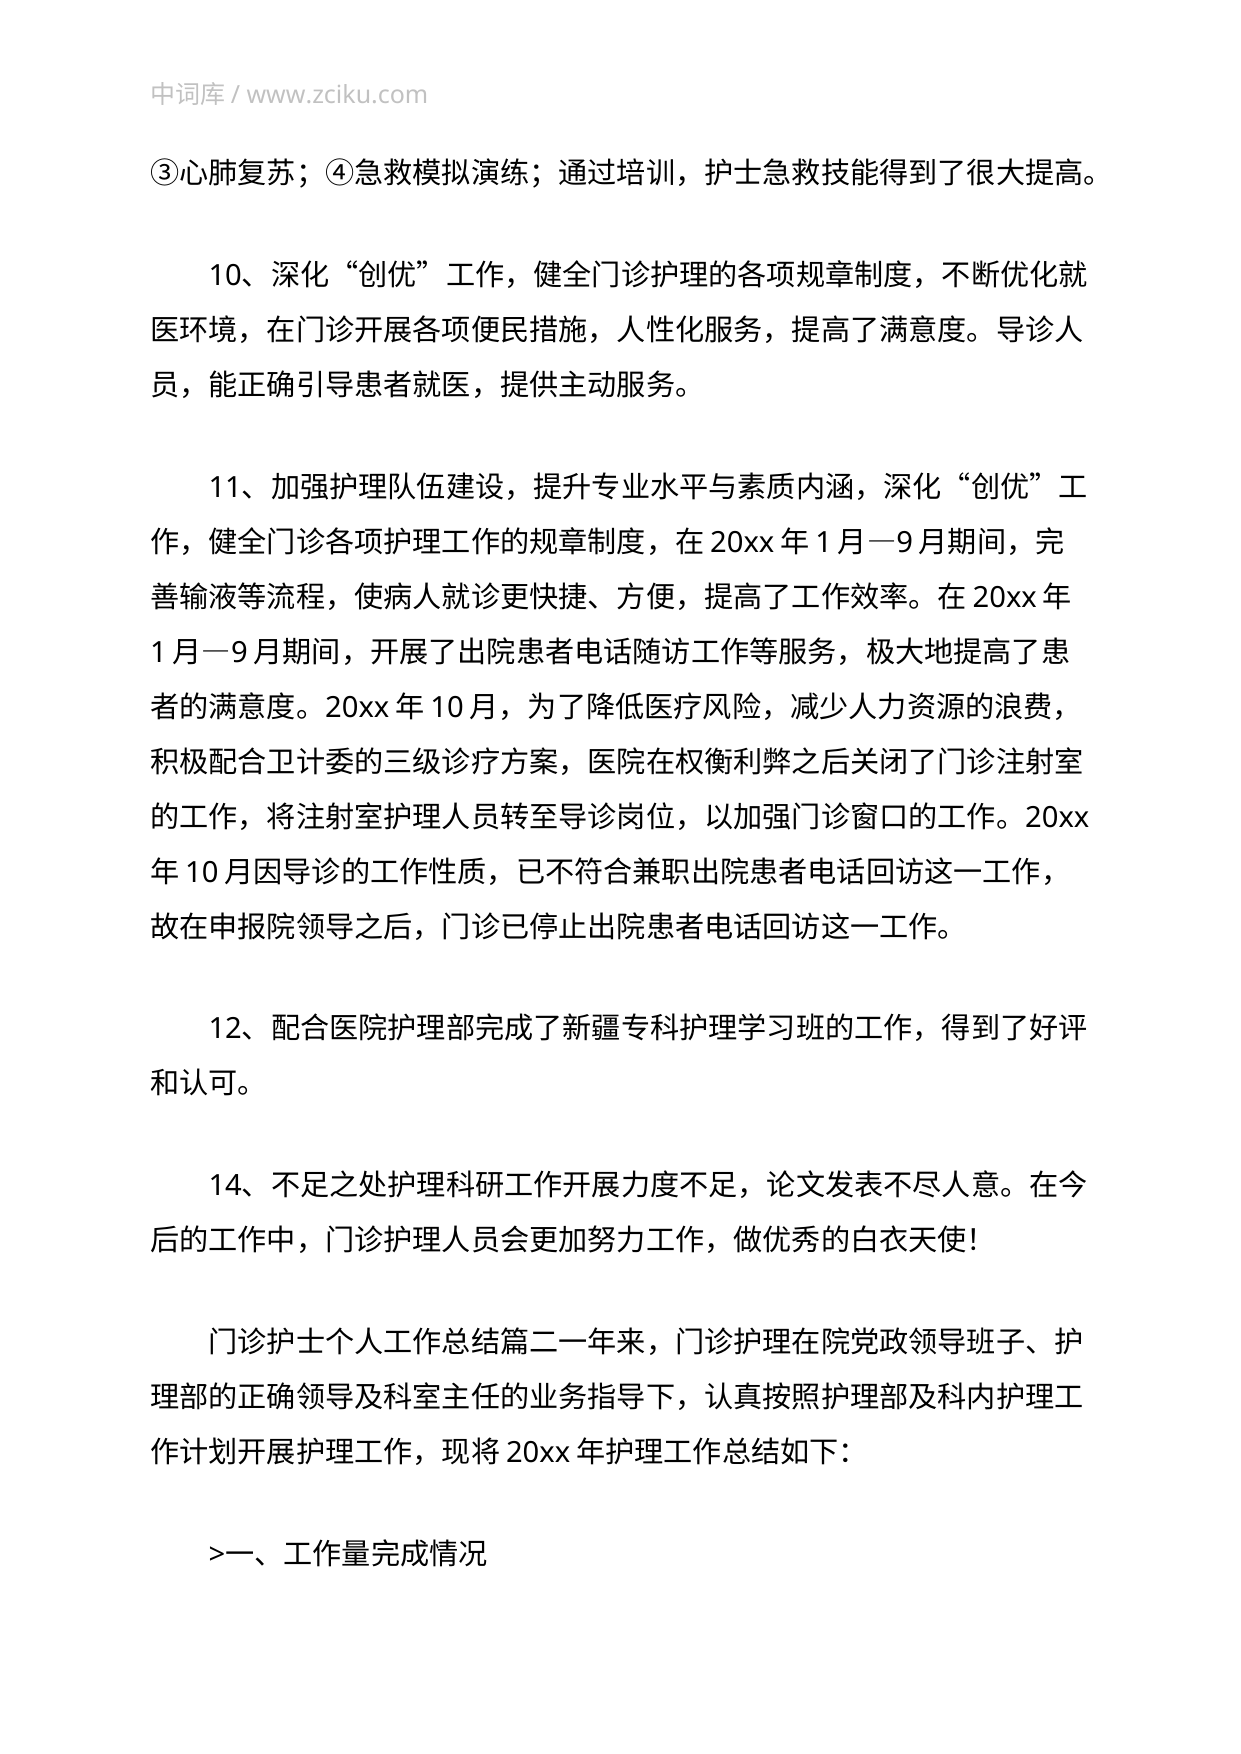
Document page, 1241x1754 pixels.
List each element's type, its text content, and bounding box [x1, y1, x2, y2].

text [150, 150, 1090, 192]
text 10、深化“创优”工作，健全门诊护理的各项规章制度，不断优化就医环境，在门诊开展各项便民措施，人性化服务，提高了满意度。导诊人员，能正确引导患者就医，提供主动服务。 [150, 252, 1090, 404]
text >一、工作量完成情况 [150, 1530, 1090, 1573]
text 11、加强护理队伍建设，提升专业水平与素质内涵，深化“创优”工作，健全门诊各项护理工作的规章制度，在20xx年1月—9月期间，完善输液等流程，使病人就诊更快捷、方便，提高了工作效率。在20xx年1月—9月期间，开展了出院患者电话随访工作等服务，极大地提高了患者的满意度。20xx年10月，为了降低医疗风险，减少人力资源的浪费，积极配合卫计委的三级诊疗方案，医院在权衡利弊之后关闭了门诊注射室的工作，将注射室护理人员转至导诊岗位，以加强门诊窗口的工作。20xx年10月因导诊的工作性质，已不符合兼职出院患者电话回访这一工作，故在申报院领导之后，门诊已停止出院患者电话回访这一工作。 [150, 463, 1090, 946]
text 14、不足之处护理科研工作开展力度不足，论文发表不尽人意。在今后的工作中，门诊护理人员会更加努力工作，做优秀的白衣天使！ [150, 1162, 1090, 1259]
text 门诊护士个人工作总结篇二一年来，门诊护理在院党政领导班子、护理部的正确领导及科室主任的业务指导下，认真按照护理部及科内护理工作计划开展护理工作，现将20xx年护理工作总结如下： [150, 1319, 1090, 1471]
text 12、配合医院护理部完成了新疆专科护理学习班的工作，得到了好评和认可。 [150, 1005, 1090, 1102]
